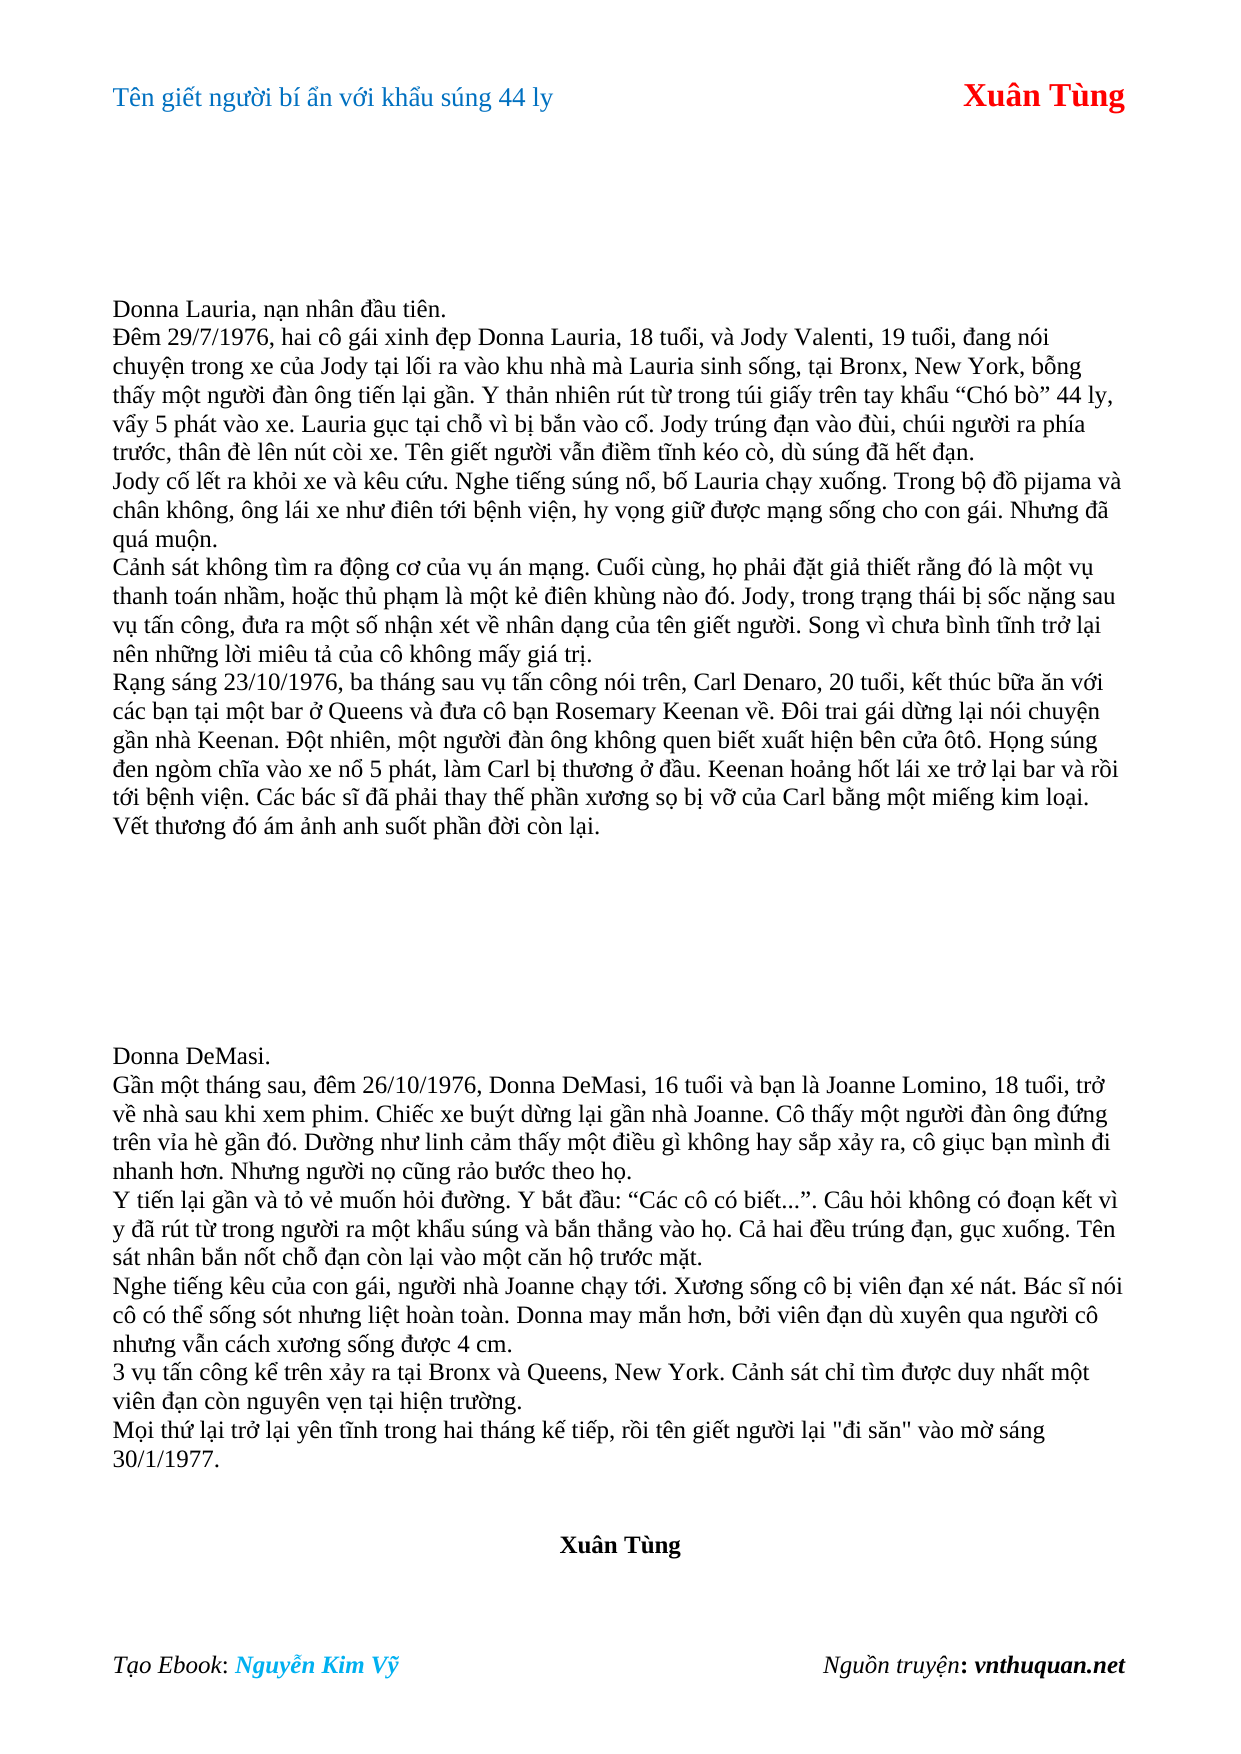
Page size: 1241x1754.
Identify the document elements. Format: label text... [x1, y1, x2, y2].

text Donna Lauria, nạn nhân đầu tiên. Đêm 29/7/1976, hai cô gái xinh đẹp Donna Lauria, 18 tuổi, và Jody Valenti, 19 tuổi, đang nói chuyện trong xe của Jody tại lối ra vào khu nhà mà Lauria sinh sống, tại Bronx, New York, bỗng thấy một người đàn ông tiến lại gần. Y thản nhiên rút từ trong túi giấy trên tay khẩu “Chó bò” 44 ly, vẩy 5 phát vào xe. Lauria gục tại chỗ vì bị bắn vào cổ. Jody trúng đạn vào đùi, chúi người ra phía trước, thân đè lên nút còi xe. Tên giết người vẫn điềm tĩnh kéo cò, dù súng đã hết đạn. Jody cố lết ra khỏi xe và kêu cứu. Nghe tiếng súng nổ, bố Lauria chạy xuống. Trong bộ đồ pijama và chân không, ông lái xe như điên tới bệnh viện, hy vọng giữ được mạng sống cho con gái. Nhưng đã quá muộn. Cảnh sát không tìm ra động cơ của vụ án mạng. Cuối cùng, họ phải đặt giả thiết rằng đó là một vụ thanh toán nhầm, hoặc thủ phạm là một kẻ điên khùng nào đó. Jody, trong trạng thái bị sốc nặng sau vụ tấn công, đưa ra một số nhận xét về nhân dạng của tên giết người. Song vì chưa bình tĩnh trở lại nên những lời miêu tả của cô không mấy giá trị. Rạng sáng 23/10/1976, ba tháng sau vụ tấn công nói trên, Carl Denaro, 20 tuổi, kết thúc bữa ăn với các bạn tại một bar ở Queens và đưa cô bạn Rosemary Keenan về. Đôi trai gái dừng lại nói chuyện gần nhà Keenan. Đột nhiên, một người đàn ông không quen biết xuất hiện bên cửa ôtô. Họng súng đen ngòm chĩa vào xe nổ 5 phát, làm Carl bị thương ở đầu. Keenan hoảng hốt lái xe trở lại bar và rồi tới bệnh viện. Các bác sĩ đã phải thay thế phần xương sọ bị vỡ của Carl bằng một miếng kim loại. Vết thương đó ám ảnh anh suốt phần đời còn lại. [112, 236, 1128, 984]
text Xuân Tùng [112, 1530, 1128, 1559]
text Donna DeMasi. Gần một tháng sau, đêm 26/10/1976, Donna DeMasi, 16 tuổi và bạn là Joanne Lomino, 18 tuổi, trở về nhà sau khi xem phim. Chiếc xe buýt dừng lại gần nhà Joanne. Cô thấy một người đàn ông đứng trên vỉa hè gần đó. Dường như linh cảm thấy một điều gì không hay sắp xảy ra, cô giục bạn mình đi nhanh hơn. Nhưng người nọ cũng rảo bước theo họ. Y tiến lại gần và tỏ vẻ muốn hỏi đường. Y bắt đầu: “Các cô có biết...”. Câu hỏi không có đoạn kết vì y đã rút từ trong người ra một khẩu súng và bắn thẳng vào họ. Cả hai đều trúng đạn, gục xuống. Tên sát nhân bắn nốt chỗ đạn còn lại vào một căn hộ trước mặt. Nghe tiếng kêu của con gái, người nhà Joanne chạy tới. Xương sống cô bị viên đạn xé nát. Bác sĩ nói cô có thể sống sót nhưng liệt hoàn toàn. Donna may mắn hơn, bởi viên đạn dù xuyên qua người cô nhưng vẫn cách xương sống được 4 cm. 3 vụ tấn công kể trên xảy ra tại Bronx và Queens, New York. Cảnh sát chỉ tìm được duy nhất một viên đạn còn nguyên vẹn tại hiện trường. Mọi thứ lại trở lại yên tĩnh trong hai tháng kế tiếp, rồi tên giết người lại "đi săn" vào mờ sáng 30/1/1977. [112, 984, 1128, 1501]
